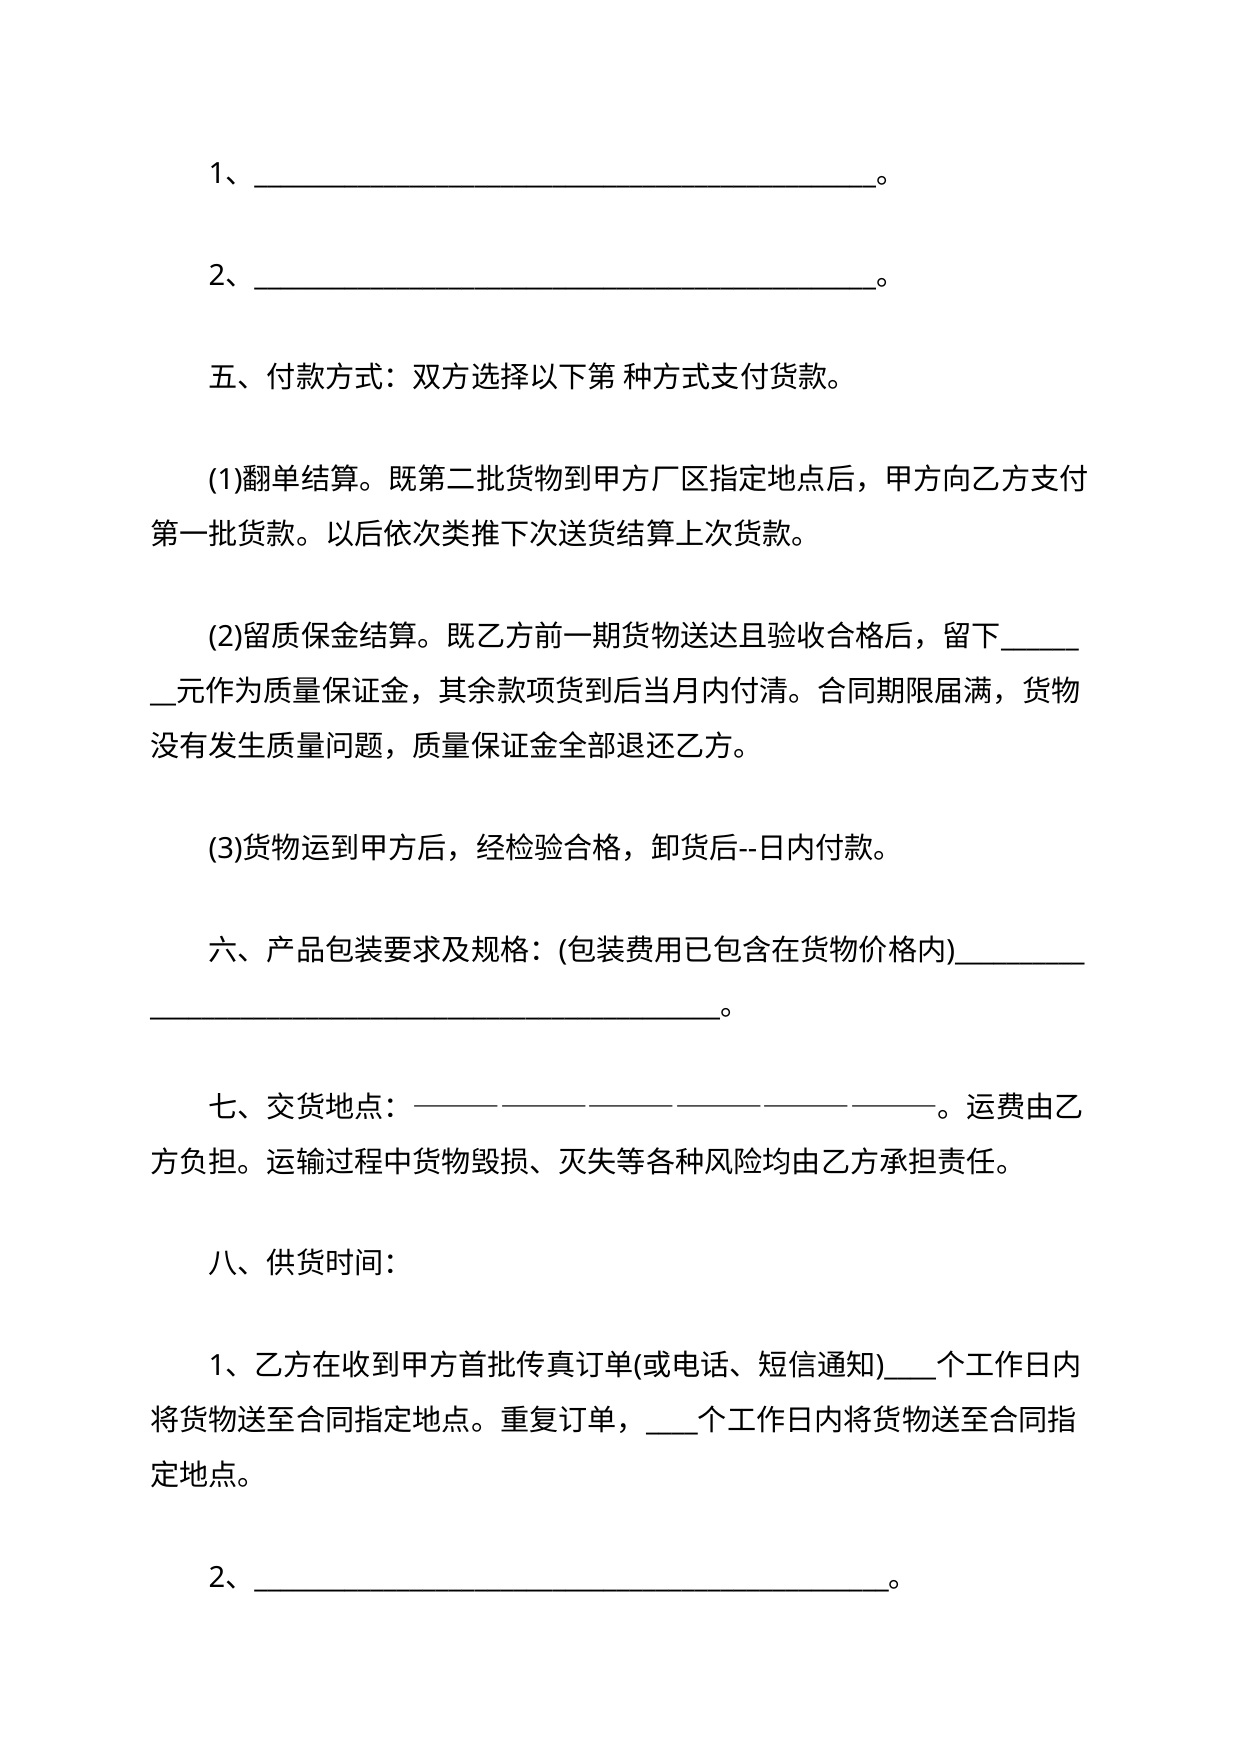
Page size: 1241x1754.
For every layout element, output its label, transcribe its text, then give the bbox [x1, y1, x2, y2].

text 八、供货时间： [150, 1240, 1090, 1282]
text (1)翻单结算。既第二批货物到甲方厂区指定地点后，甲方向乙方支付第一批货款。以后依次类推下次送货结算上次货款。 [150, 456, 1090, 553]
text 1、________________________________________________。 [150, 150, 1090, 192]
text 1、乙方在收到甲方首批传真订单(或电话、短信通知)____个工作日内将货物送至合同指定地点。重复订单，____个工作日内将货物送至合同指定地点。 [150, 1342, 1090, 1494]
text 五、付款方式：双方选择以下第 种方式支付货款。 [150, 354, 1090, 396]
text (2)留质保金结算。既乙方前一期货物送达且验收合格后，留下________元作为质量保证金，其余款项货到后当月内付清。合同期限届满，货物没有发生质量问题，质量保证金全部退还乙方。 [150, 612, 1090, 765]
text (3)货物运到甲方后，经检验合格，卸货后--日内付款。 [150, 824, 1090, 867]
text 六、产品包装要求及规格：(包装费用已包含在货物价格内)______________________________________________________。 [150, 926, 1090, 1024]
text 七、交货地点：——————————————————。运费由乙方负担。运输过程中货物毁损、灭失等各种风险均由乙方承担责任。 [150, 1083, 1090, 1180]
text 2、_________________________________________________。 [150, 1553, 1090, 1596]
text 2、________________________________________________。 [150, 252, 1090, 294]
